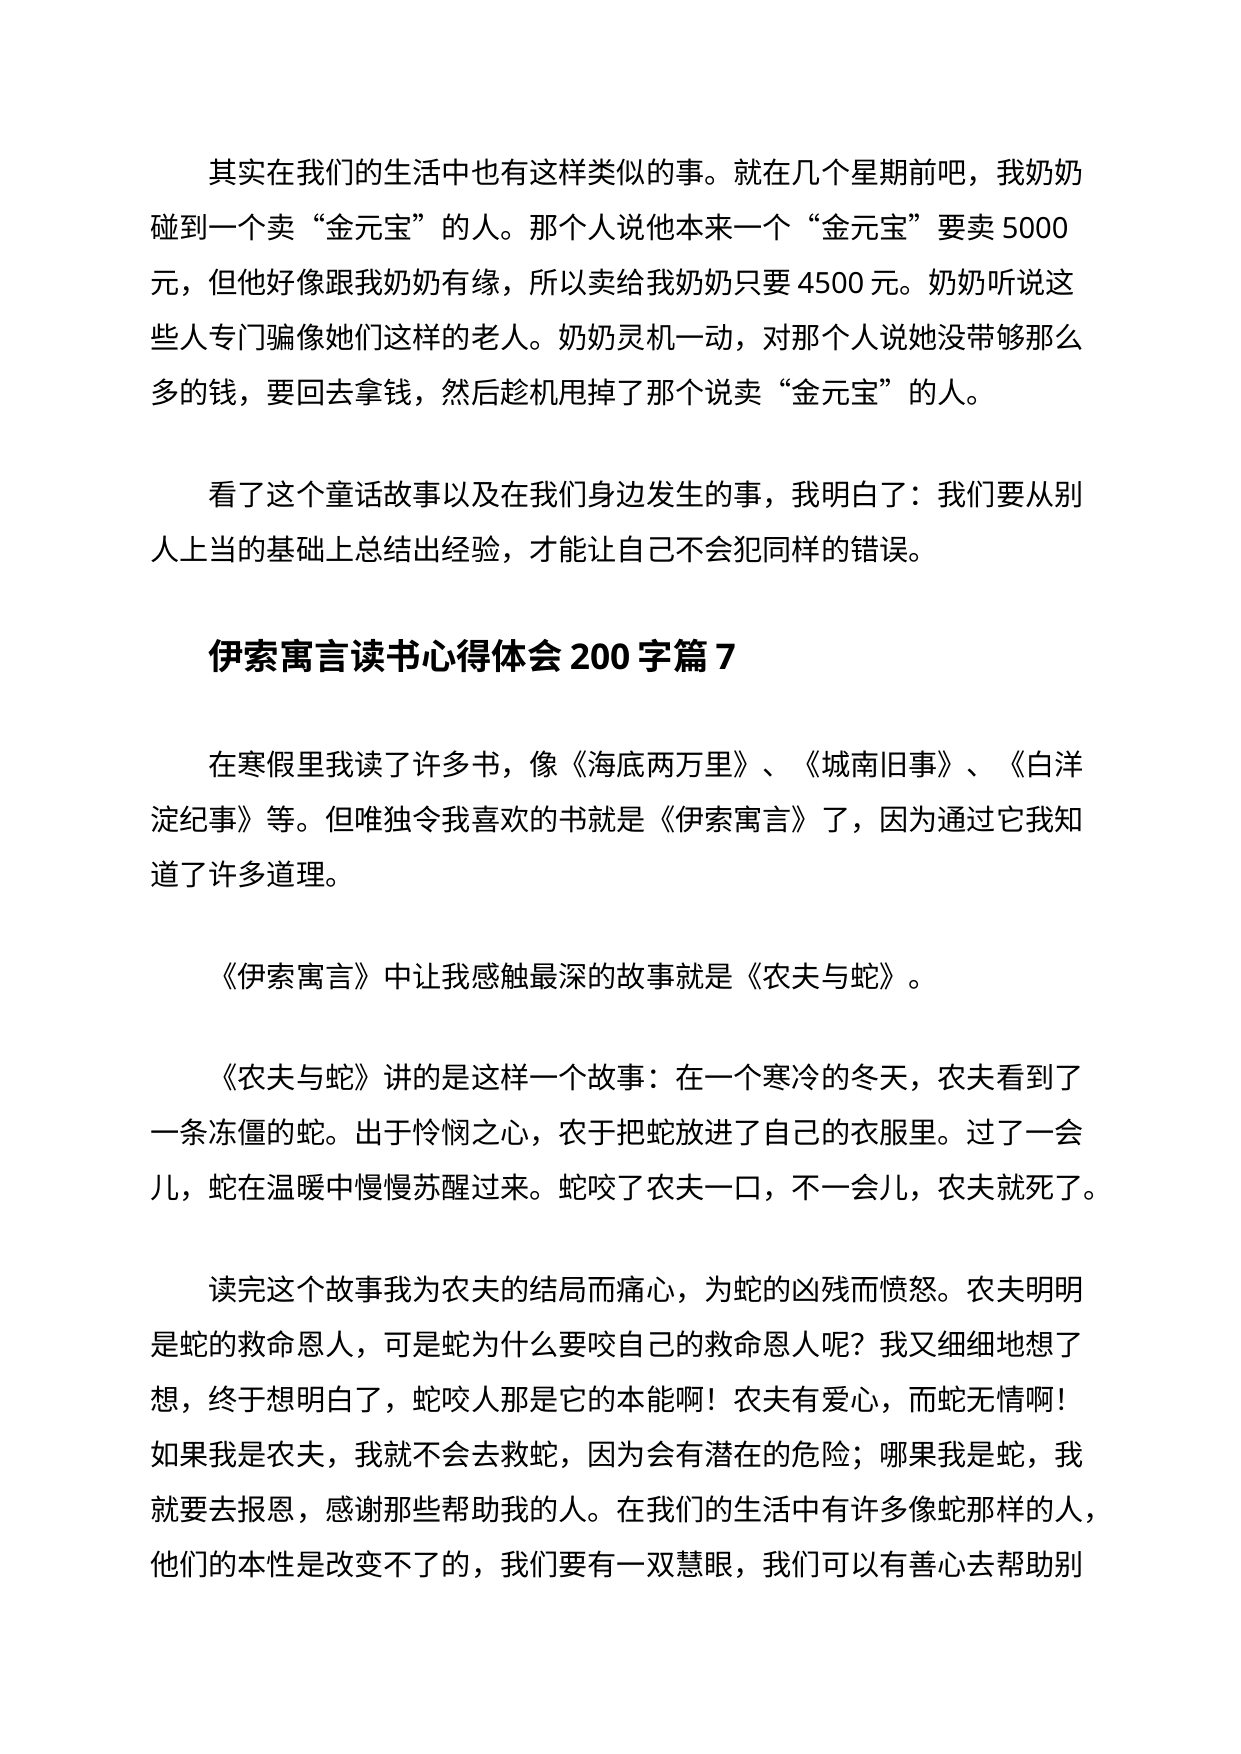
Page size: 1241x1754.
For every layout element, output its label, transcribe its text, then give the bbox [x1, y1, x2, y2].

text 《农夫与蛇》讲的是这样一个故事：在一个寒冷的冬天，农夫看到了一条冻僵的蛇。出于怜悯之心，农于把蛇放进了自己的衣服里。过了一会儿，蛇在温暖中慢慢苏醒过来。蛇咬了农夫一口，不一会儿，农夫就死了。 [150, 1055, 1090, 1207]
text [150, 1267, 1090, 1583]
text 《伊索寓言》中让我感触最深的故事就是《农夫与蛇》。 [150, 953, 1090, 996]
text 在寒假里我读了许多书，像《海底两万里》、《城南旧事》、《白洋淀纪事》等。但唯独令我喜欢的书就是《伊索寓言》了，因为通过它我知道了许多道理。 [150, 742, 1090, 894]
text 看了这个童话故事以及在我们身边发生的事，我明白了：我们要从别人上当的基础上总结出经验，才能让自己不会犯同样的错误。 [150, 472, 1090, 569]
text 其实在我们的生活中也有这样类似的事。就在几个星期前吧，我奶奶碰到一个卖“金元宝”的人。那个人说他本来一个“金元宝”要卖5000元，但他好像跟我奶奶有缘，所以卖给我奶奶只要4500元。奶奶听说这些人专门骗像她们这样的老人。奶奶灵机一动，对那个人说她没带够那么多的钱，要回去拿钱，然后趁机甩掉了那个说卖“金元宝”的人。 [150, 150, 1090, 412]
text 伊索寓言读书心得体会200字篇7 [150, 628, 1090, 679]
